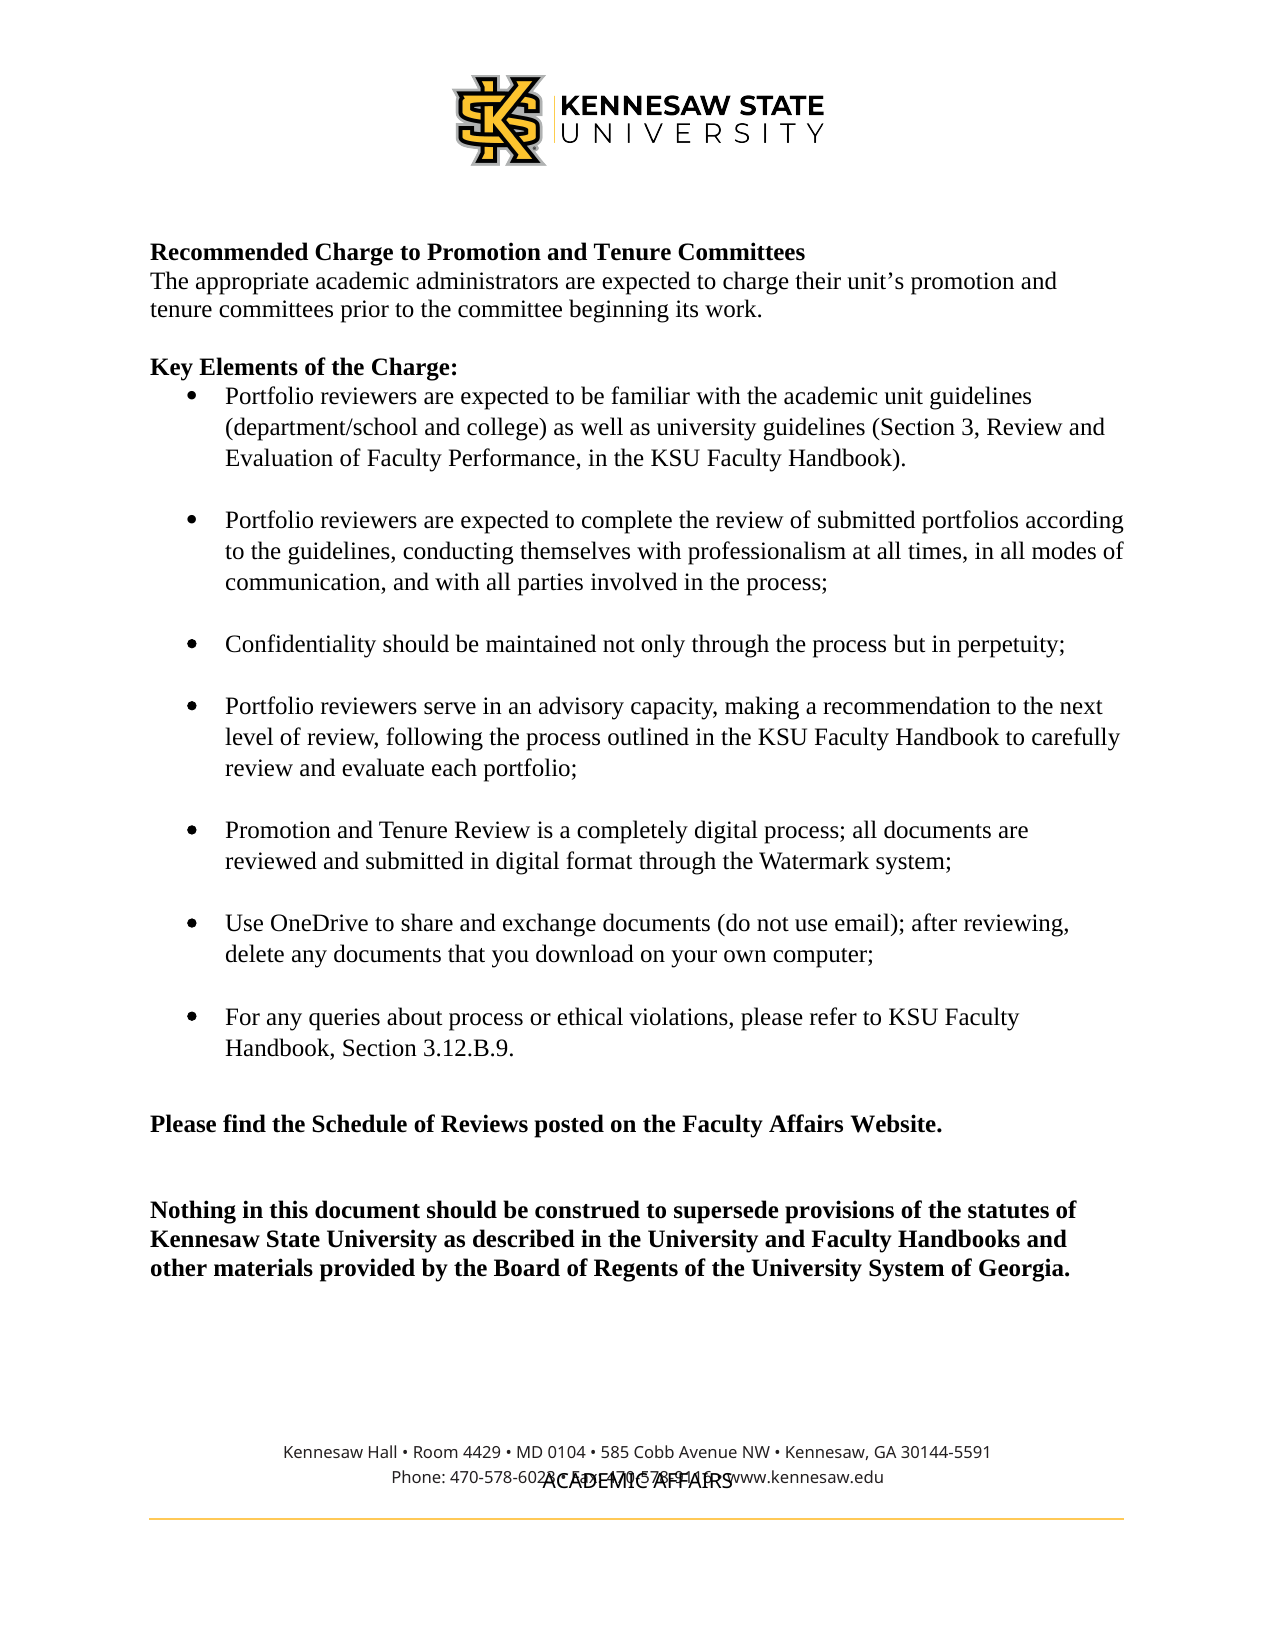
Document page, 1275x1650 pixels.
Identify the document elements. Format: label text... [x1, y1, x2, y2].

text Nothing in this document should be construed to supersede provisions of the statutes of Kennesaw State University as described in the University and Faculty Handbooks and other materials provided by the Board of Regents of the University System of Georgia. [150, 1195, 1125, 1282]
picture [451, 75, 824, 166]
text Recommended Charge to Promotion and Tenure Committees [150, 237, 1125, 266]
text Key Elements of the Charge: [150, 352, 1125, 381]
text The appropriate academic administrators are expected to charge their unit’s promotion and tenure committees prior to the committee beginning its work. [150, 266, 1125, 323]
list Use OneDrive to share and exchange documents (do not use email); after reviewing, delete any documents that you download on your own computer; [187, 908, 1125, 968]
text Please find the Schedule of Reviews posted on the Faculty Affairs Website. [150, 1109, 1125, 1138]
list Portfolio reviewers serve in an advisory capacity, making a recommendation to the next level of review, following the process outlined in the KSU Faculty Handbook to carefully review and evaluate each portfolio; [187, 691, 1125, 782]
list Portfolio reviewers are expected to complete the review of submitted portfolios according to the guidelines, conducting themselves with professionalism at all times, in all modes of communication, and with all parties involved in the process; [187, 505, 1125, 596]
list Portfolio reviewers are expected to be familiar with the academic unit guidelines (department/school and college) as well as university guidelines (Section 3, Review and Evaluation of Faculty Performance, in the KSU Faculty Handbook). [187, 381, 1125, 472]
list Promotion and Tenure Review is a completely digital process; all documents are reviewed and submitted in digital format through the Watermark system; [187, 815, 1125, 875]
list Confidentiality should be maintained not only through the process but in perpetuity; [187, 629, 1125, 658]
list For any queries about process or ethical violations, please refer to KSU Faculty Handbook, Section 3.12.B.9. [187, 1002, 1125, 1061]
